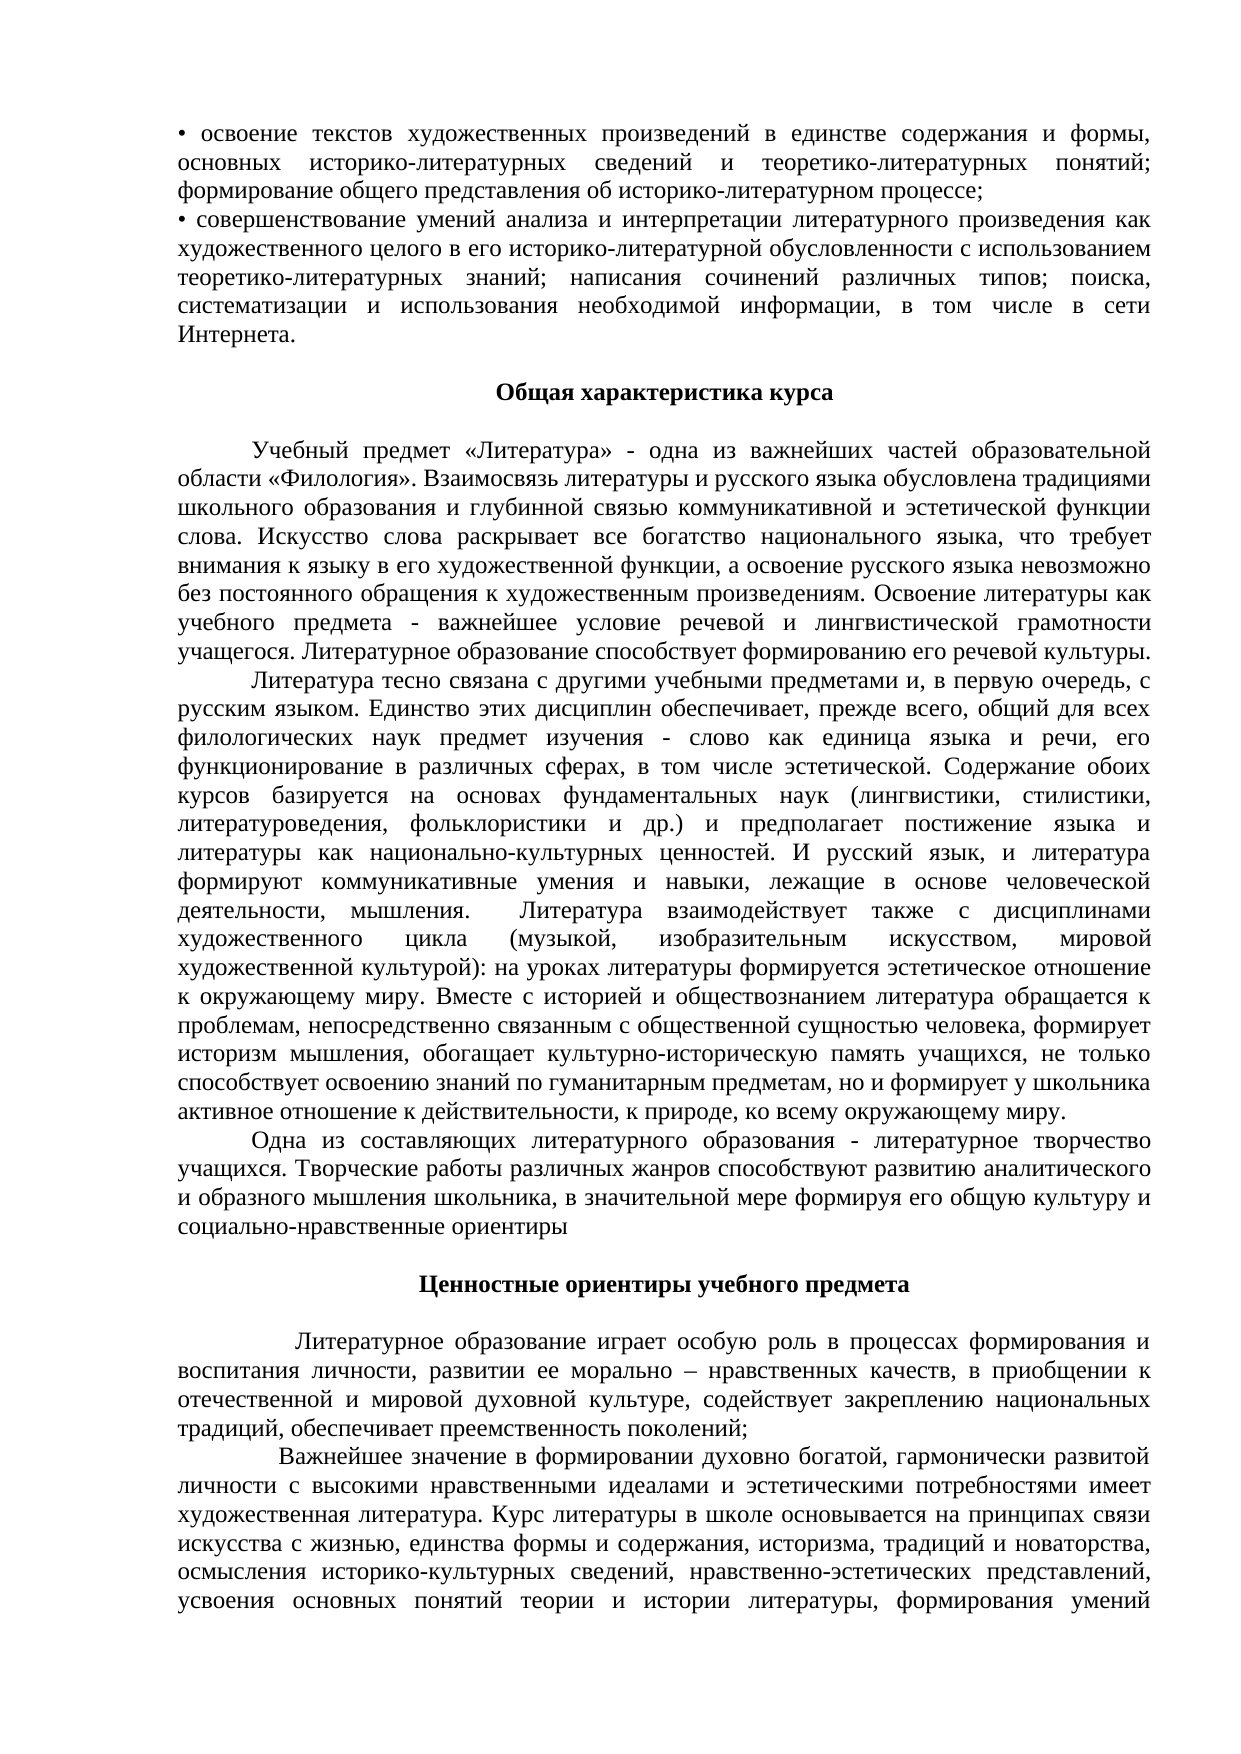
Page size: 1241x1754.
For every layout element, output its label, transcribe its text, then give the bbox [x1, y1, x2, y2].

text • освоение текстов художественных произведений в единстве содержания и формы, основных историко-литературных сведений и теоретико-литературных понятий; формирование общего представления об историко-литературном процессе; [177, 118, 1152, 204]
text • совершенствование умений анализа и интерпретации литературного произведения как художественного целого в его историко-литературной обусловленности с использованием теоретико-литературных знаний; написания сочинений различных типов; поиска, систематизации и использования необходимой информации, в том числе в сети Интернета. [177, 204, 1152, 348]
text Учебный предмет «Литература» - одна из важнейших частей образовательной области «Филология». Взаимосвязь литературы и русского языка обусловлена традициями школьного образования и глубинной связью коммуникативной и эстетической функции слова. Искусство слова раскрывает все богатство национального языка, что требует внимания к языку в его художественной функции, а освоение русского языка невозможно без постоянного обращения к художественным произведениям. Освоение литературы как учебного предмета - важнейшее условие речевой и лингвистической грамотности учащегося. Литературное образование способствует формированию его речевой культуры. [177, 435, 1152, 665]
text Литературное образование играет особую роль в процессах формирования и воспитания личности, развитии ее морально – нравственных качеств, в приобщении к отечественной и мировой духовной культуре, содействует закреплению национальных традиций, обеспечивает преемственность поколений; [177, 1326, 1152, 1441]
text Ценностные ориентиры учебного предмета [177, 1269, 1152, 1298]
text Общая характеристика курса [177, 377, 1152, 406]
text Литература тесно связана с другими учебными предметами и, в первую очередь, с русским языком. Единство этих дисциплин обеспечивает, прежде всего, общий для всех филологических наук предмет изучения - слово как единица языка и речи, его функционирование в различных сферах, в том числе эстетической. Содержание обоих курсов базируется на основах фундаментальных наук (лингвистики, стилистики, литературоведения, фольклористики и др.) и предполагает постижение языка и литературы как национально-культурных ценностей. И русский язык, и литература формируют коммуникативные умения и навыки, лежащие в основе человеческой деятельности, мышления. Литература взаимодействует также с дисциплинами художественного цикла (музыкой, изобразительным искусством, мировой художественной культурой): на уроках литературы формируется эстетическое отношение к окружающему миру. Вместе с историей и обществознанием литература обращается к проблемам, непосредственно связанным с общественной сущностью человека, формирует историзм мышления, обогащает культурно-историческую память учащихся, не только способствует освоению знаний по гуманитарным предметам, но и формирует у школьника активное отношение к действительности, к природе, ко всему окружающему миру. [177, 665, 1152, 1125]
text Одна из составляющих литературного образования - литературное творчество учащихся. Творческие работы различных жанров способствуют развитию аналитического и образного мышления школьника, в значительной мере формируя его общую культуру и социально-нравственные ориентиры [177, 1125, 1152, 1240]
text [177, 1441, 1152, 1614]
